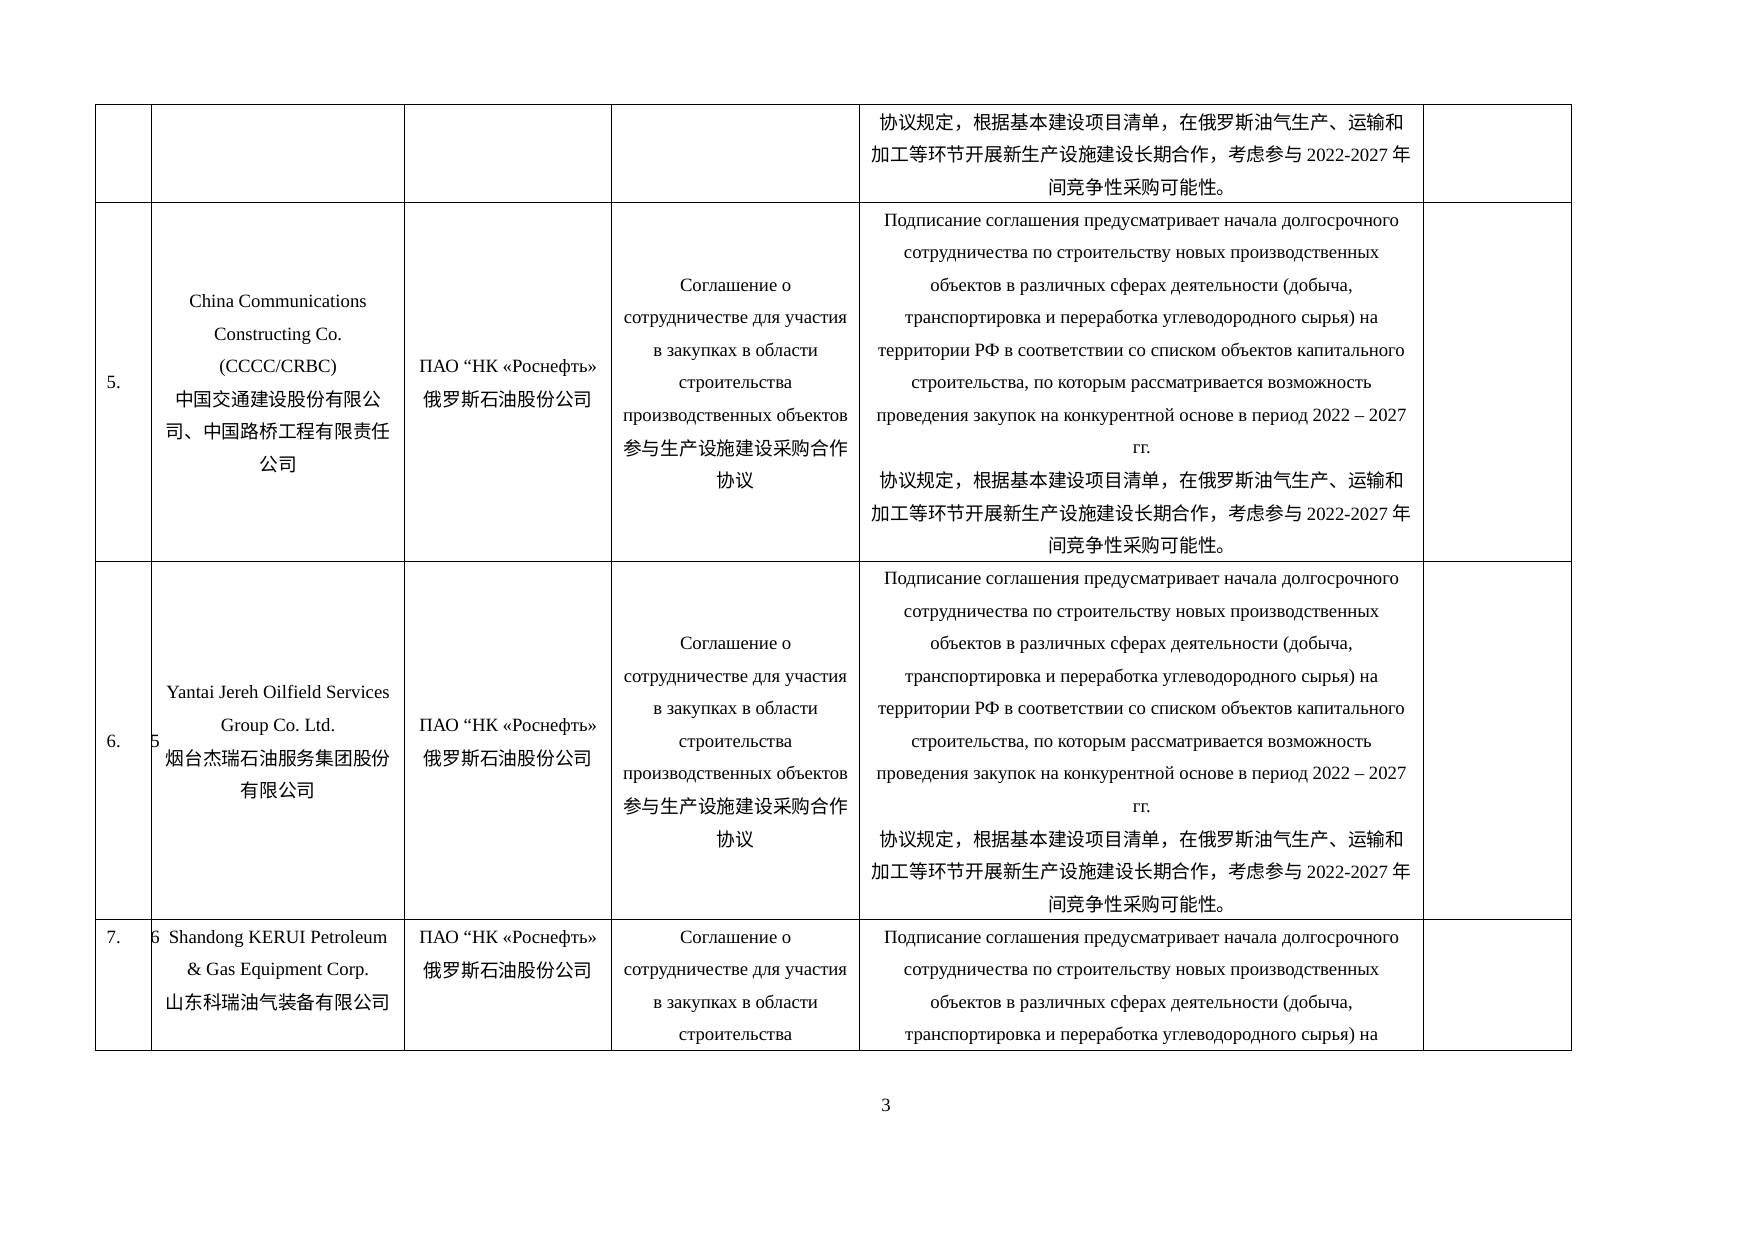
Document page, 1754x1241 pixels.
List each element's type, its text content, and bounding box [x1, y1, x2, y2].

table_cell ПАО “НК «Роснефть» 俄罗斯石油股份公司 [405, 562, 611, 919]
table_cell Соглашение о сотрудничестве для участия в закупках в области строительства производственных объектов 参与生产设施建设采购合作协议 [612, 562, 859, 919]
table_cell [1424, 920, 1571, 1050]
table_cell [612, 920, 859, 1050]
table_cell [1424, 105, 1571, 202]
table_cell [860, 920, 1423, 1050]
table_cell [860, 105, 1423, 202]
table_cell China Communications Constructing Co. (CCCC/CRBC) 中国交通建设股份有限公司、中国路桥工程有限责任公司 [152, 203, 404, 561]
table_cell ПАО “НК «Роснефть» 俄罗斯石油股份公司 [405, 203, 611, 561]
table_cell [96, 203, 151, 561]
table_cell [405, 105, 611, 202]
table_cell Соглашение о сотрудничестве для участия в закупках в области строительства производственных объектов 参与生产设施建设采购合作协议 [612, 203, 859, 561]
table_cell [152, 920, 404, 1050]
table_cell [405, 920, 611, 1050]
table_cell [1424, 203, 1571, 561]
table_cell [612, 105, 859, 202]
table_cell 5 [96, 562, 151, 919]
table_cell [1424, 562, 1571, 919]
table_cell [152, 105, 404, 202]
table_cell Yantai Jereh Oilfield Services Group Co. Ltd. 烟台杰瑞石油服务集团股份有限公司 [152, 562, 404, 919]
table_cell 6 [96, 920, 151, 1050]
table_cell 4 [96, 105, 151, 202]
